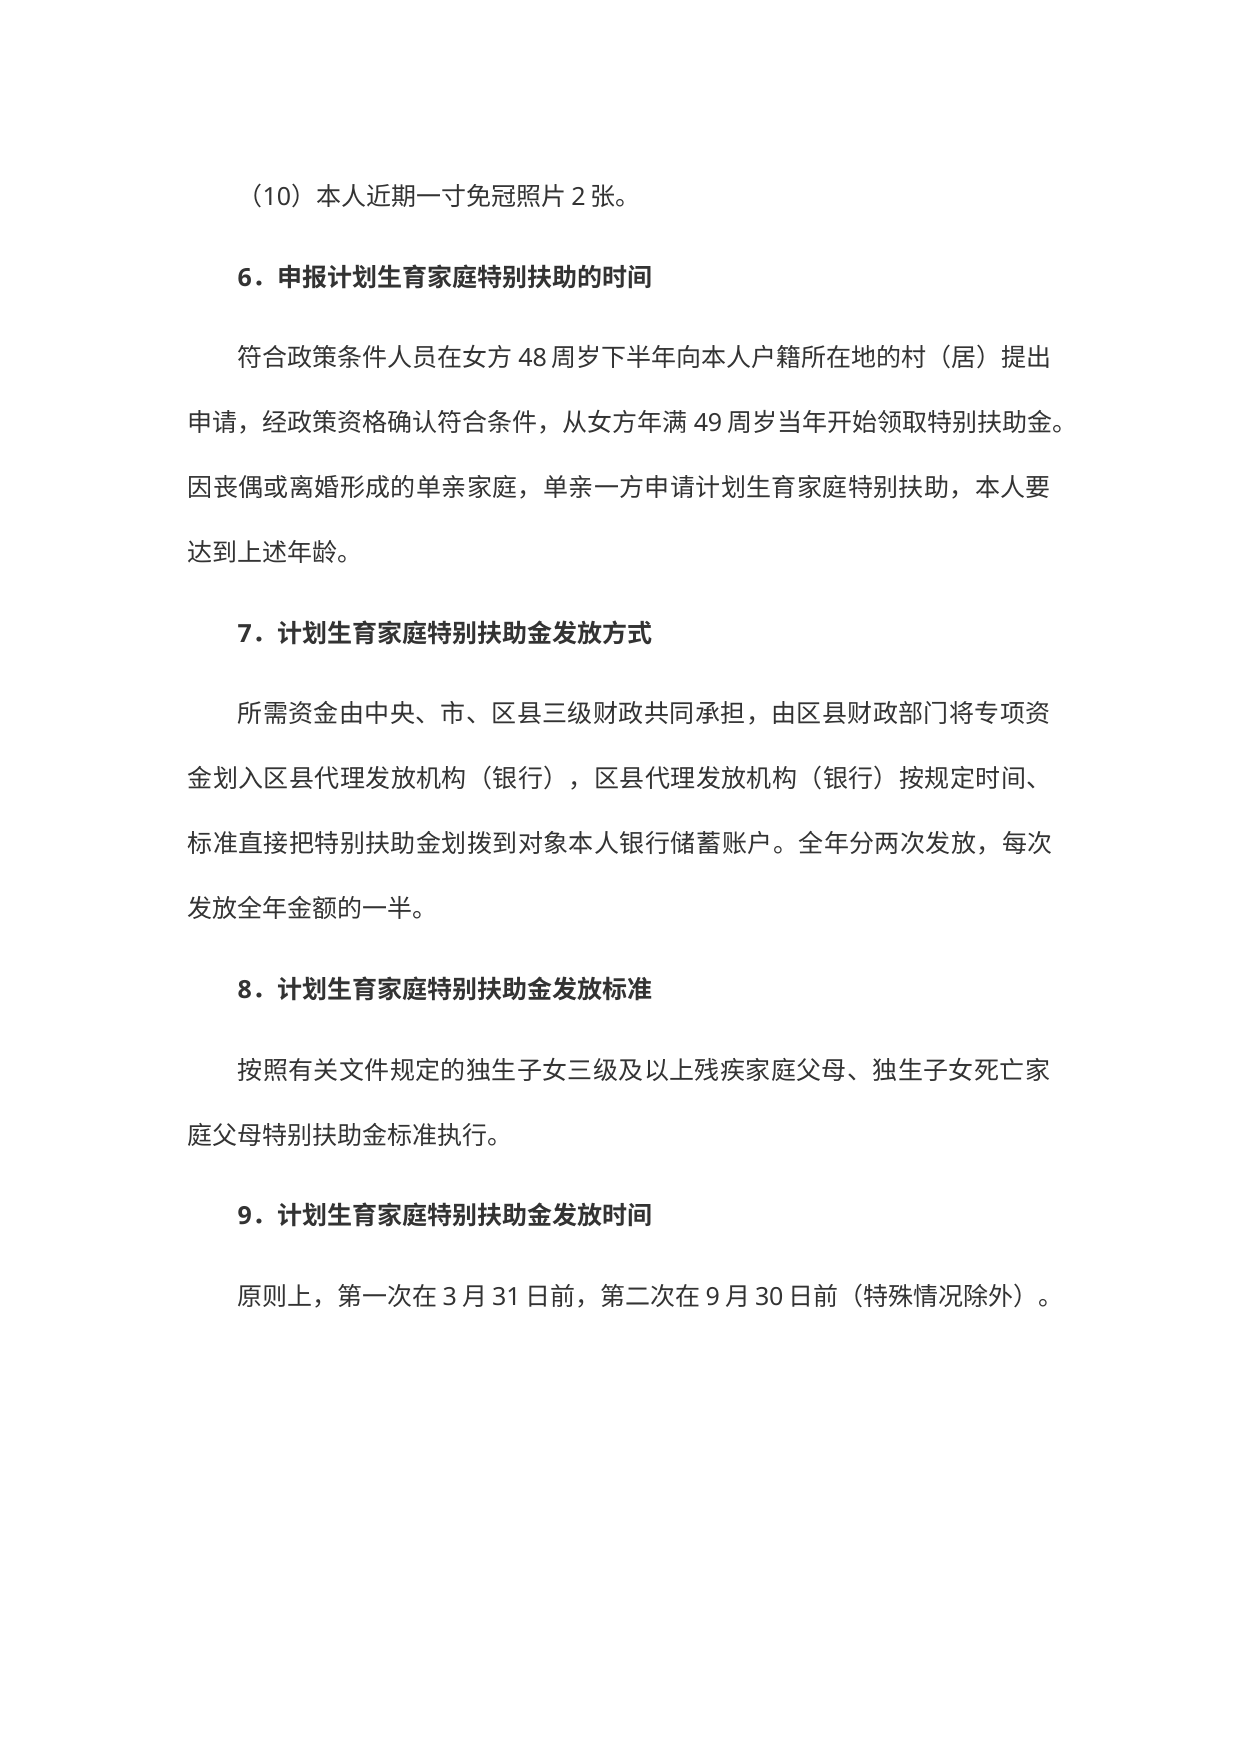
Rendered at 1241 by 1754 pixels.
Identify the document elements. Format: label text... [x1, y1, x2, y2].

text 符合政策条件人员在女方48周岁下半年向本人户籍所在地的村（居）提出申请，经政策资格确认符合条件，从女方年满49周岁当年开始领取特别扶助金。因丧偶或离婚形成的单亲家庭，单亲一方申请计划生育家庭特别扶助，本人要达到上述年龄。 [187, 323, 1053, 583]
text 7．计划生育家庭特别扶助金发放方式 [187, 599, 1053, 664]
text 按照有关文件规定的独生子女三级及以上残疾家庭父母、独生子女死亡家庭父母特别扶助金标准执行。 [187, 1036, 1053, 1166]
text 所需资金由中央、市、区县三级财政共同承担，由区县财政部门将专项资金划入区县代理发放机构（银行），区县代理发放机构（银行）按规定时间、标准直接把特别扶助金划拨到对象本人银行储蓄账户。全年分两次发放，每次发放全年金额的一半。 [187, 679, 1053, 939]
text 8．计划生育家庭特别扶助金发放标准 [187, 955, 1053, 1020]
text （10）本人近期一寸免冠照片2张。 [187, 162, 1053, 227]
text 6．申报计划生育家庭特别扶助的时间 [187, 243, 1053, 308]
text 9．计划生育家庭特别扶助金发放时间 [187, 1181, 1053, 1246]
text 原则上，第一次在3月31日前，第二次在9月30日前（特殊情况除外）。 [187, 1262, 1053, 1327]
